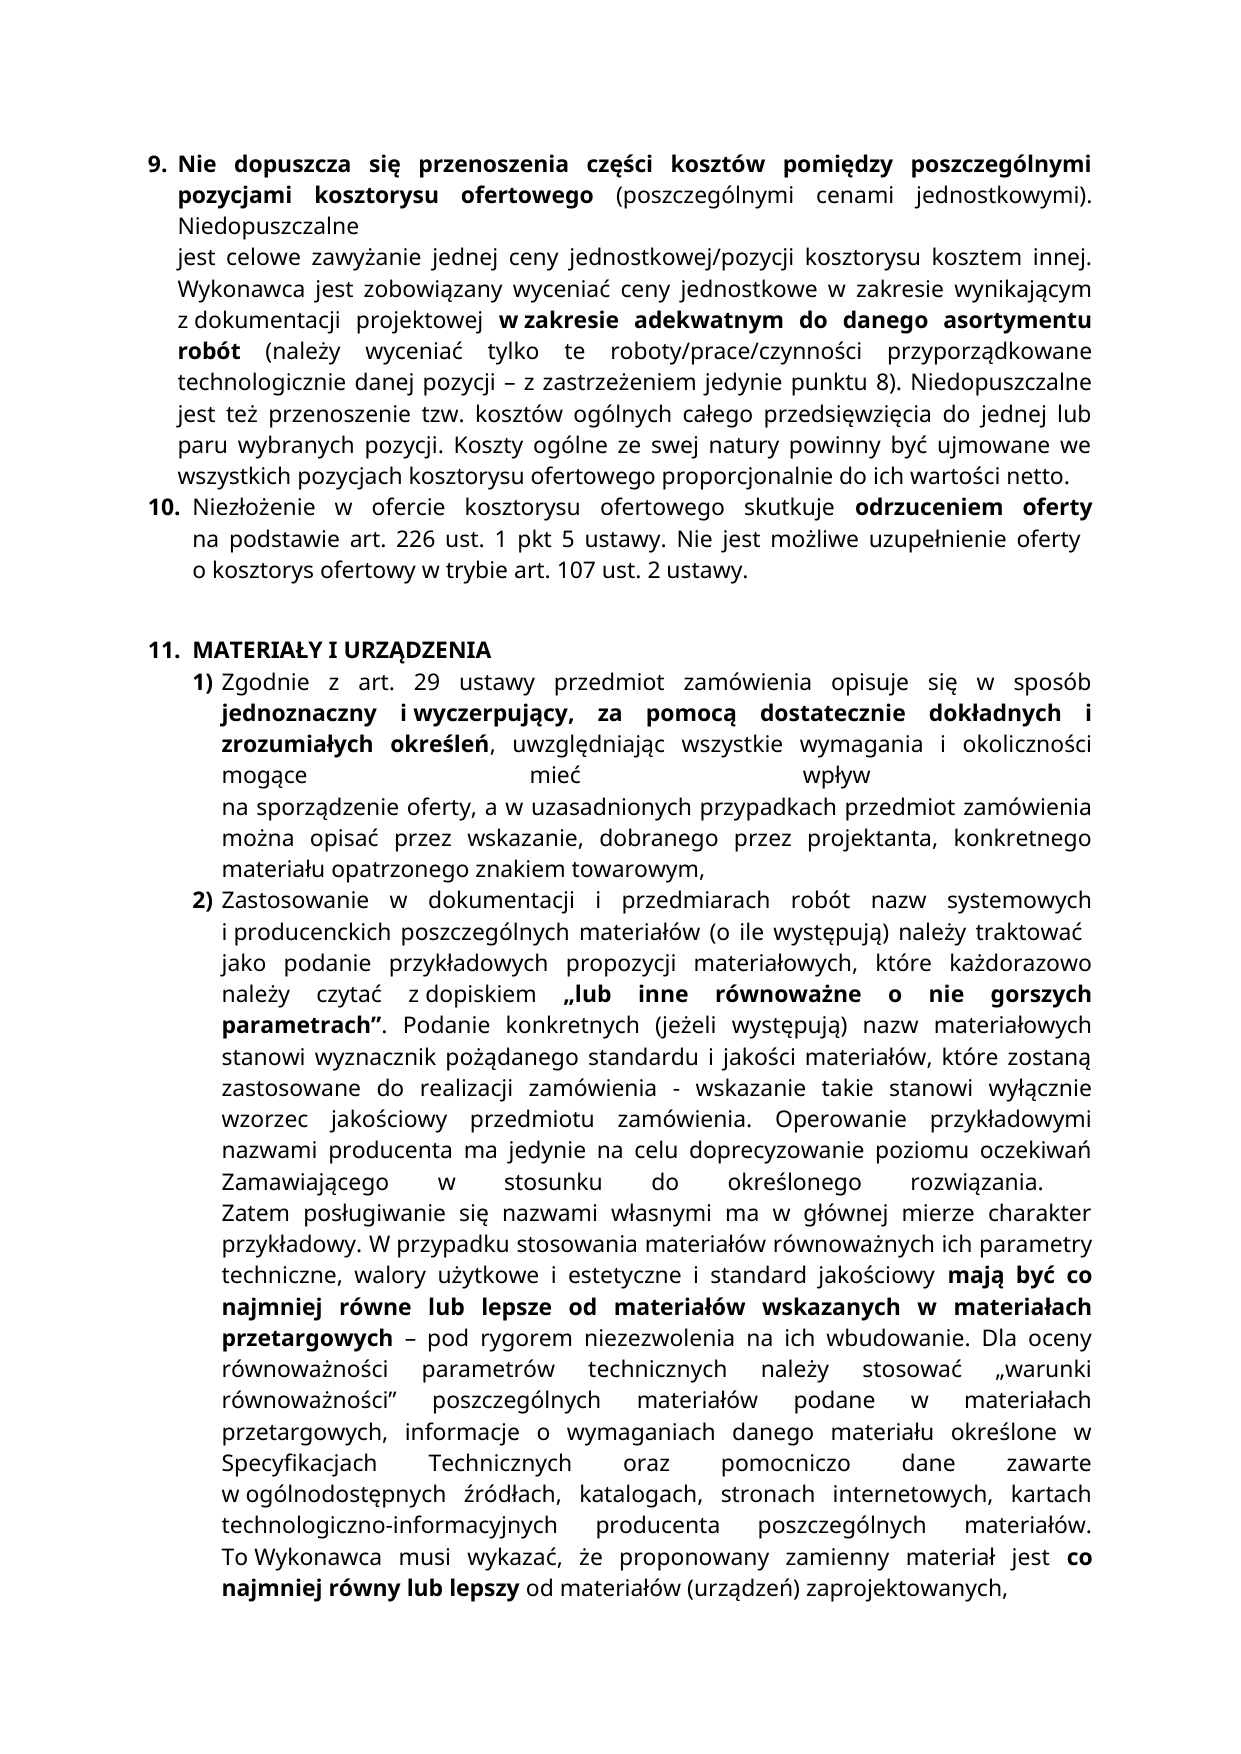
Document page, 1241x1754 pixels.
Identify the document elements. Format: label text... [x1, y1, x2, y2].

list Zgodnie z art. 29 ustawy przedmiot zamówienia opisuje się w sposób jednoznaczny i wyczerpujący, za pomocą dostatecznie dokładnych i zrozumiałych określeń, uwzględniając wszystkie wymagania i okoliczności mogące mieć wpływ na sporządzenie oferty, a w uzasadnionych przypadkach przedmiot zamówienia można opisać przez wskazanie, dobranego przez projektanta, konkretnego materiału opatrzonego znakiem towarowym, [192, 666, 1093, 884]
list Zastosowanie w dokumentacji i przedmiarach robót nazw systemowych i producenckich poszczególnych materiałów (o ile występują) należy traktować jako podanie przykładowych propozycji materiałowych, które każdorazowo należy czytać z dopiskiem „lub inne równoważne o nie gorszych parametrach”. Podanie konkretnych (jeżeli występują) nazw materiałowych stanowi wyznacznik pożądanego standardu i jakości materiałów, które zostaną zastosowane do realizacji zamówienia - wskazanie takie stanowi wyłącznie wzorzec jakościowy przedmiotu zamówienia. Operowanie przykładowymi nazwami producenta ma jedynie na celu doprecyzowanie poziomu oczekiwań Zamawiającego w stosunku do określonego rozwiązania. Zatem posługiwanie się nazwami własnymi ma w głównej mierze charakter przykładowy. W przypadku stosowania materiałów równoważnych ich parametry techniczne, walory użytkowe i estetyczne i standard jakościowy mają być co najmniej równe lub lepsze od materiałów wskazanych w materiałach przetargowych – pod rygorem niezezwolenia na ich wbudowanie. Dla oceny równoważności parametrów technicznych należy stosować „warunki równoważności” poszczególnych materiałów podane w materiałach przetargowych, informacje o wymaganiach danego materiału określone w Specyfikacjach Technicznych oraz pomocniczo dane zawarte w ogólnodostępnych źródłach, katalogach, stronach internetowych, kartach technologiczno-informacyjnych producenta poszczególnych materiałów. To Wykonawca musi wykazać, że proponowany zamienny materiał jest co najmniej równy lub lepszy od materiałów (urządzeń) zaprojektowanych, [192, 884, 1093, 1603]
list Nie dopuszcza się przenoszenia części kosztów pomiędzy poszczególnymi pozycjami kosztorysu ofertowego (poszczególnymi cenami jednostkowymi). Niedopuszczalne jest celowe zawyżanie jednej ceny jednostkowej/pozycji kosztorysu kosztem innej. Wykonawca jest zobowiązany wyceniać ceny jednostkowe w zakresie wynikającym z dokumentacji projektowej w zakresie adekwatnym do danego asortymentu robót (należy wyceniać tylko te roboty/prace/czynności przyporządkowane technologicznie danej pozycji – z zastrzeżeniem jedynie punktu 8). Niedopuszczalne jest też przenoszenie tzw. kosztów ogólnych całego przedsięwzięcia do jednej lub paru wybranych pozycji. Koszty ogólne ze swej natury powinny być ujmowane we wszystkich pozycjach kosztorysu ofertowego proporcjonalnie do ich wartości netto. [148, 148, 1093, 491]
list MATERIAŁY I URZĄDZENIA [148, 634, 1093, 666]
list Niezłożenie w ofercie kosztorysu ofertowego skutkuje odrzuceniem oferty na podstawie art. 226 ust. 1 pkt 5 ustawy. Nie jest możliwe uzupełnienie oferty o kosztorys ofertowy w trybie art. 107 ust. 2 ustawy. [148, 491, 1093, 585]
